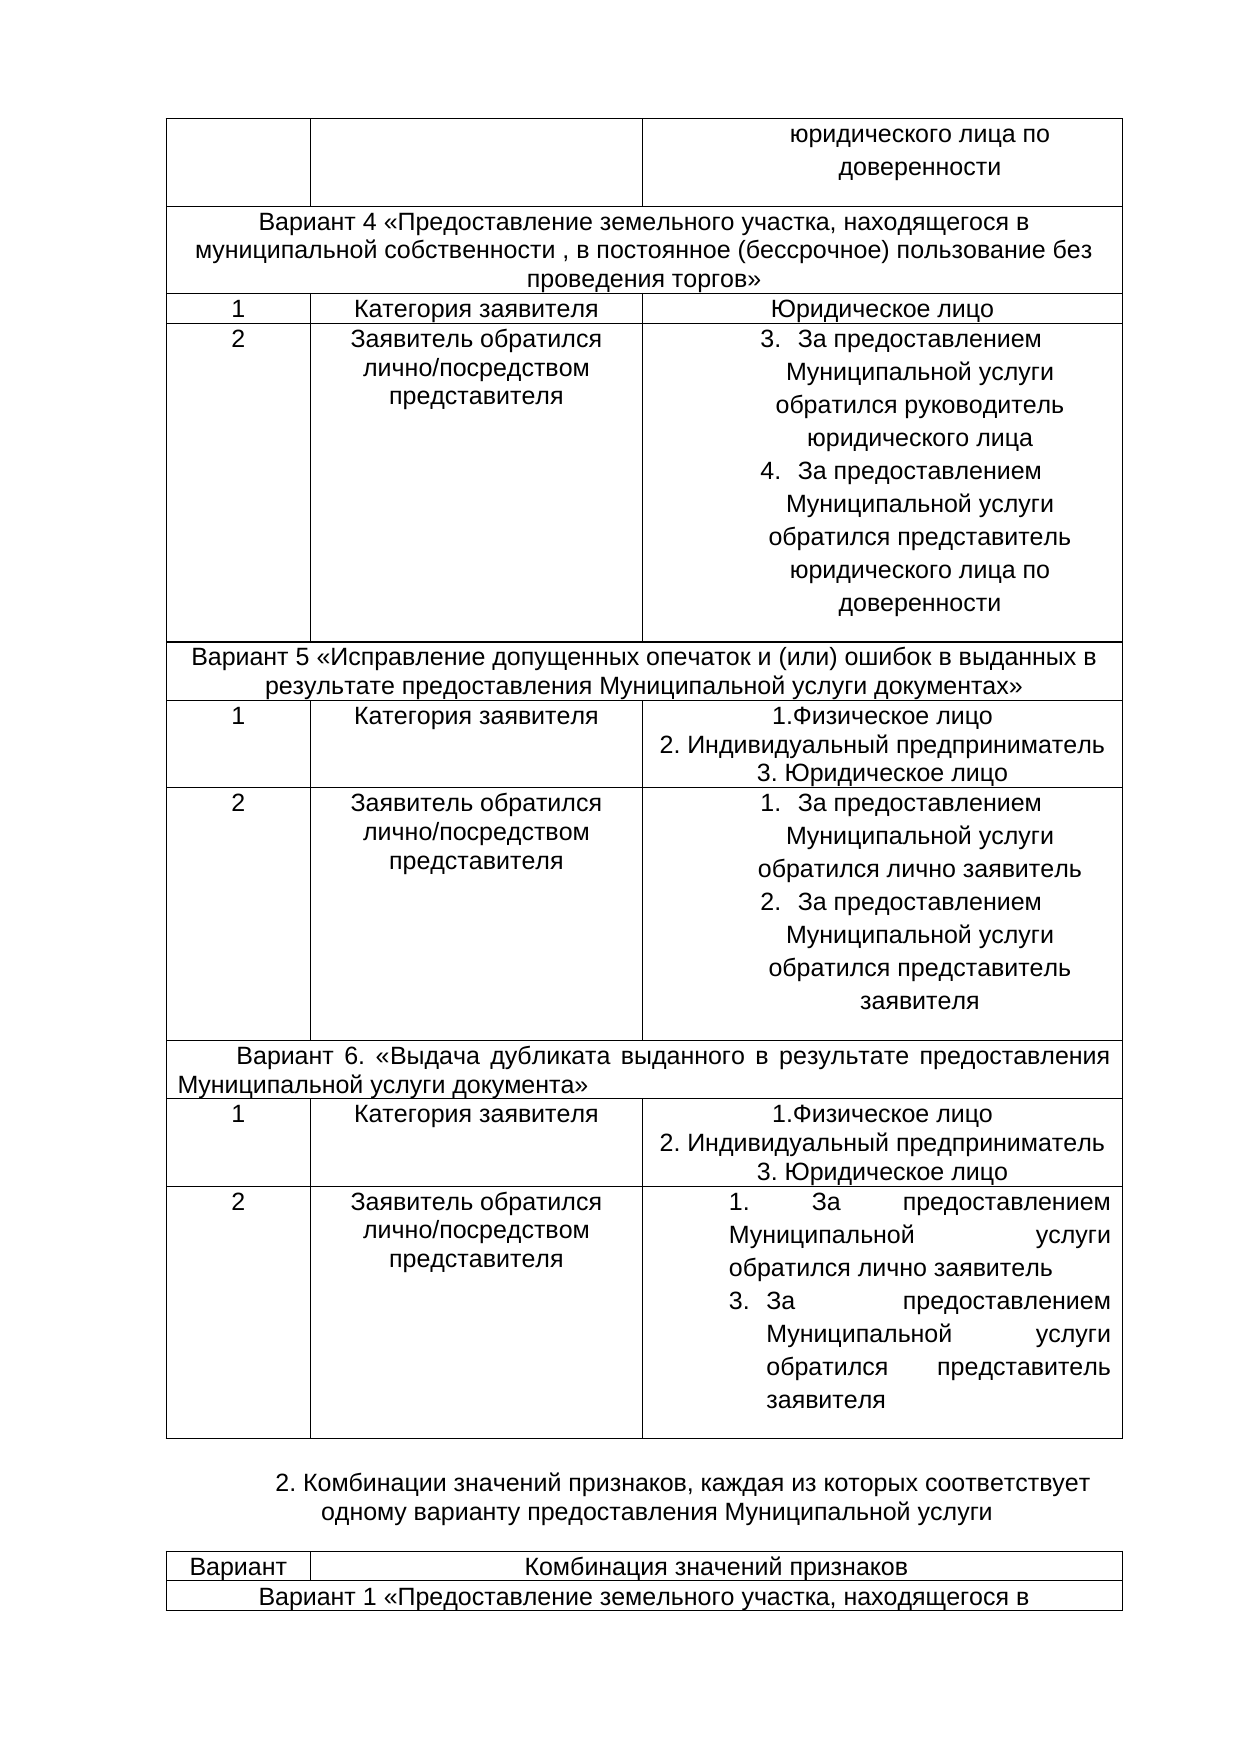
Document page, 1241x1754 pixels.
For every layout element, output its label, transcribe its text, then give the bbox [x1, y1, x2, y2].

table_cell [643, 119, 1122, 206]
list одному варианту предоставления Муниципальной услуги [162, 1497, 1152, 1526]
table_cell Заявитель обратился лично/посредством представителя [311, 324, 642, 641]
table_cell 2 [167, 119, 310, 206]
table_cell 2 [167, 1187, 310, 1438]
table_cell Заявитель обратился лично/посредством представителя [311, 1187, 642, 1438]
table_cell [167, 1581, 1122, 1610]
table_header Вариант [167, 1552, 310, 1580]
table_cell 1.Физическое лицо 2. Индивидуальный предприниматель 3. Юридическое лицо [643, 1099, 1122, 1186]
table_cell Категория заявителя [311, 701, 642, 787]
text 2. Комбинации значений признаков, каждая из которых соответствует [215, 1468, 1152, 1497]
table_cell 1 [167, 701, 310, 787]
table_cell Вариант 4 «Предоставление земельного участка, находящегося в муниципальной собственности , в постоянное (бессрочное) пользование без проведения торгов» [167, 207, 1122, 293]
table_cell 1 [167, 294, 310, 323]
table_cell 2 [167, 788, 310, 1040]
table_cell Категория заявителя [311, 1099, 642, 1186]
table_header Комбинация значений признаков [311, 1552, 1122, 1580]
table_cell За предоставлением Муниципальной услуги обратился лично заявитель За предоставлением Муниципальной услуги обратился представитель заявителя [643, 788, 1122, 1040]
table_cell 1 [167, 1099, 310, 1186]
table_cell Вариант 5 «Исправление допущенных опечаток и (или) ошибок в выданных в результате предоставления Муниципальной услуги документах» [167, 643, 1122, 700]
table_cell Юридическое лицо [643, 294, 1122, 323]
table_cell Заявитель обратился лично/посредством представителя [311, 788, 642, 1040]
table_cell 1.Физическое лицо 2. Индивидуальный предприниматель 3. Юридическое лицо [643, 701, 1122, 787]
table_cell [311, 119, 642, 206]
table_cell 1. За предоставлением Муниципальной услуги обратился лично заявитель За предоставлением Муниципальной услуги обратился представитель заявителя [643, 1187, 1122, 1438]
table_cell Категория заявителя [311, 294, 642, 323]
table_cell Вариант 6. «Выдача дубликата выданного в результате предоставления Муниципальной услуги документа» [167, 1041, 1122, 1098]
table_cell 2 [167, 324, 310, 641]
